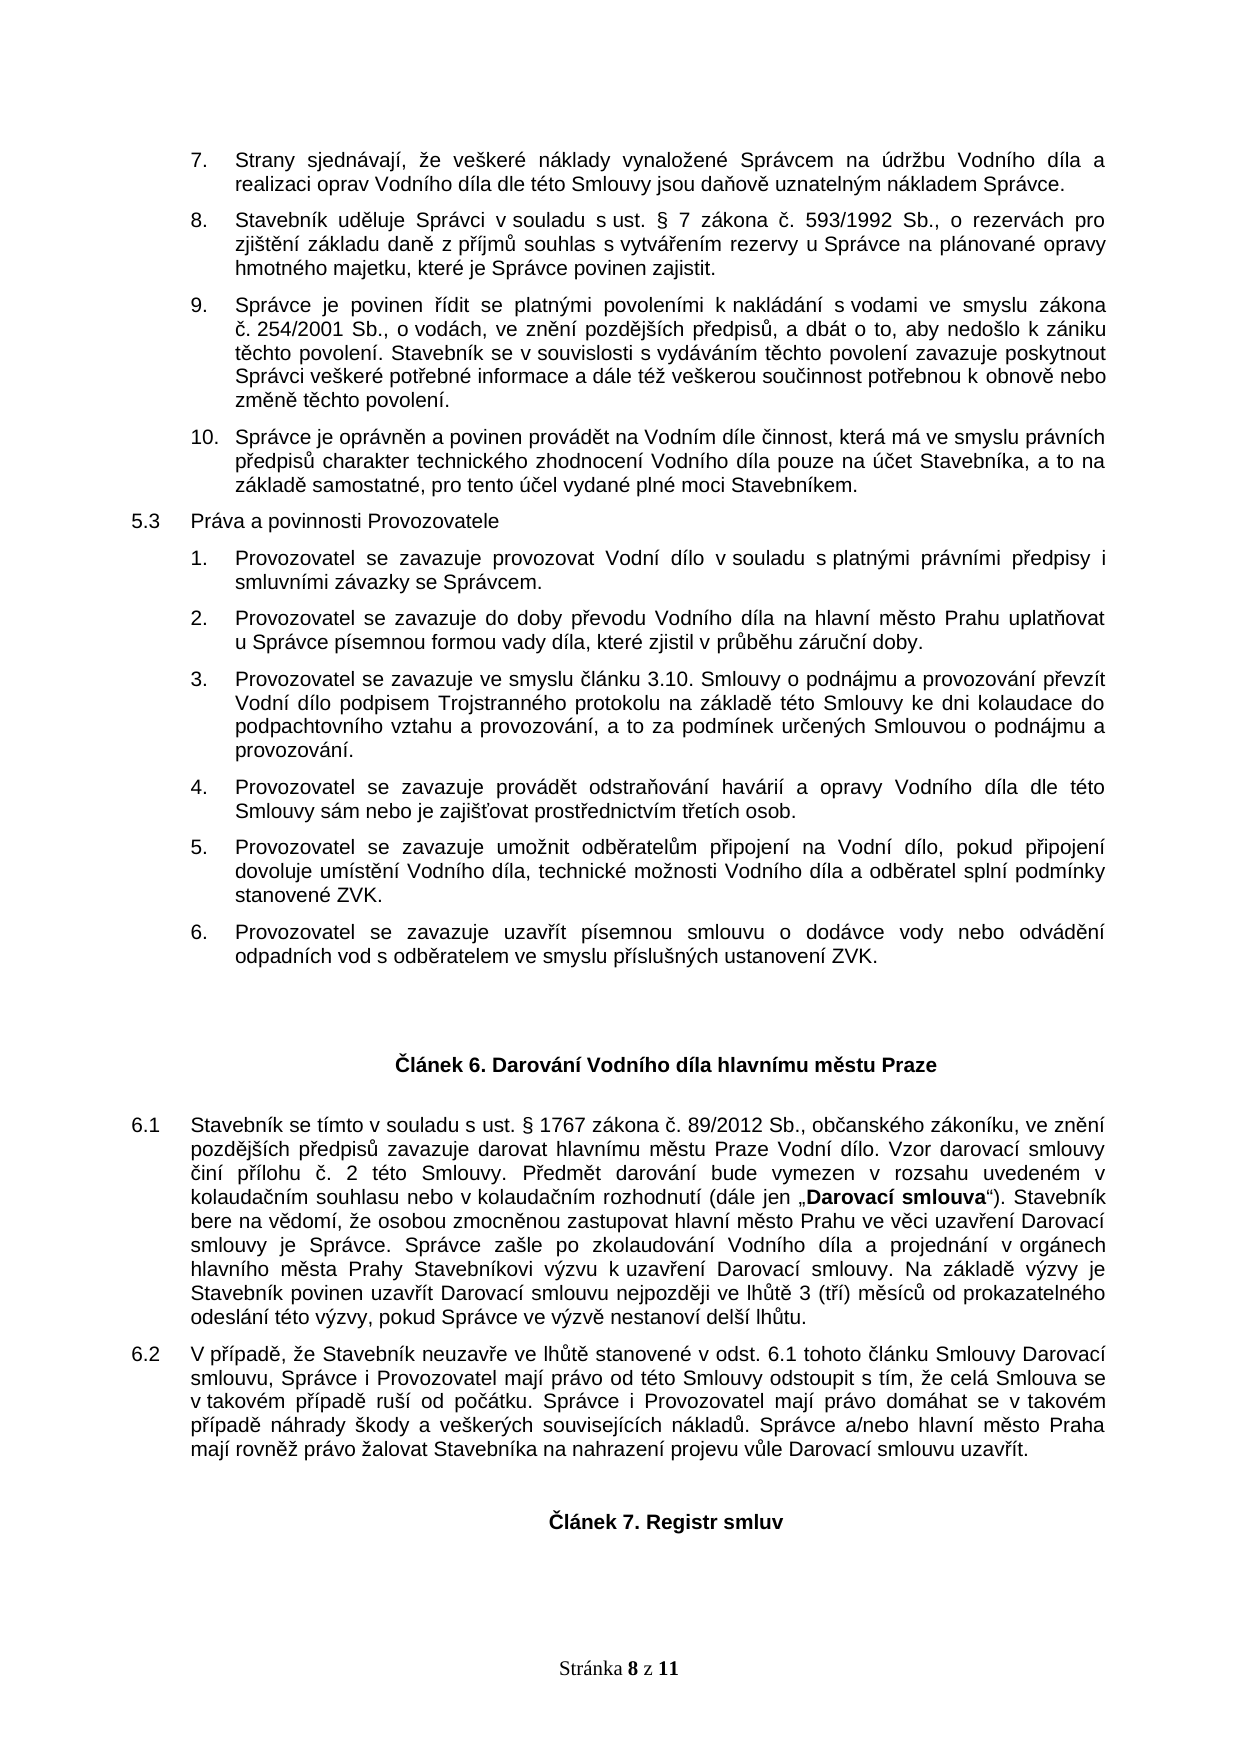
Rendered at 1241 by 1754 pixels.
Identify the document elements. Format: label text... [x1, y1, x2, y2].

list Registr smluv [184, 1510, 1106, 1534]
list Provozovatel se zavazuje provádět odstraňování havárií a opravy Vodního díla dle této Smlouvy sám nebo je zajišťovat prostřednictvím třetích osob. [190, 775, 1106, 823]
subtitle Darování Vodního díla hlavnímu městu Praze [184, 1053, 1106, 1077]
list V případě, že Stavebník neuzavře ve lhůtě stanovené v odst. 6.1 tohoto článku Smlouvy Darovací smlouvu, Správce i Provozovatel mají právo od této Smlouvy odstoupit s tím, že celá Smlouva se v takovém případě ruší od počátku. Správce i Provozovatel mají právo domáhat se v takovém případě náhrady škody a veškerých souvisejících nákladů. Správce a/nebo hlavní město Praha mají rovněž právo žalovat Stavebníka na nahrazení projevu vůle Darovací smlouvu uzavřít. [131, 1341, 1106, 1461]
list Stavebník uděluje Správci v souladu s ust. § 7 zákona č. 593/1992 Sb., o rezervách pro zjištění základu daně z příjmů souhlas s vytvářením rezervy u Správce na plánované opravy hmotného majetku, které je Správce povinen zajistit. [190, 208, 1106, 280]
list Správce je povinen řídit se platnými povoleními k nakládání s vodami ve smyslu zákona č. 254/2001 Sb., o vodách, ve znění pozdějších předpisů, a dbát o to, aby nedošlo k zániku těchto povolení. Stavebník se v souvislosti s vydáváním těchto povolení zavazuje poskytnout Správci veškeré potřebné informace a dále též veškerou součinnost potřebnou k obnově nebo změně těchto povolení. [190, 292, 1106, 412]
list Provozovatel se zavazuje do doby převodu Vodního díla na hlavní město Prahu uplatňovat u Správce písemnou formou vady díla, které zjistil v průběhu záruční doby. [190, 606, 1106, 654]
list Správce je oprávněn a povinen provádět na Vodním díle činnost, která má ve smyslu právních předpisů charakter technického zhodnocení Vodního díla pouze na účet Stavebníka, a to na základě samostatné, pro tento účel vydané plné moci Stavebníkem. [190, 425, 1106, 497]
list Strany sjednávají, že veškeré náklady vynaložené Správcem na údržbu Vodního díla a realizaci oprav Vodního díla dle této Smlouvy jsou daňově uznatelným nákladem Správce. [190, 148, 1106, 196]
list Provozovatel se zavazuje ve smyslu článku 3.10. Smlouvy o podnájmu a provozování převzít Vodní dílo podpisem Trojstranného protokolu na základě této Smlouvy ke dni kolaudace do podpachtovního vztahu a provozování, a to za podmínek určených Smlouvou o podnájmu a provozování. [190, 666, 1106, 762]
list Provozovatel se zavazuje uzavřít písemnou smlouvu o dodávce vody nebo odvádění odpadních vod s odběratelem ve smyslu příslušných ustanovení ZVK. [190, 919, 1106, 967]
list Práva a povinnosti Provozovatele [131, 509, 1106, 533]
list Provozovatel se zavazuje umožnit odběratelům připojení na Vodní dílo, pokud připojení dovoluje umístění Vodního díla, technické možnosti Vodního díla a odběratel splní podmínky stanovené ZVK. [190, 835, 1106, 907]
list Provozovatel se zavazuje provozovat Vodní dílo v souladu s platnými právními předpisy i smluvními závazky se Správcem. [190, 546, 1106, 593]
list Stavebník se tímto v souladu s ust. § 1767 zákona č. 89/2012 Sb., občanského zákoníku, ve znění pozdějších předpisů zavazuje darovat hlavnímu městu Praze Vodní dílo. Vzor darovací smlouvy činí přílohu č. 2 této Smlouvy. Předmět darování bude vymezen v rozsahu uvedeném v kolaudačním souhlasu nebo v kolaudačním rozhodnutí (dále jen „Darovací smlouva“). Stavebník bere na vědomí, že osobou zmocněnou zastupovat hlavní město Prahu ve věci uzavření Darovací smlouvy je Správce. Správce zašle po zkolaudování Vodního díla a projednání v orgánech hlavního města Prahy Stavebníkovi výzvu k uzavření Darovací smlouvy. Na základě výzvy je Stavebník povinen uzavřít Darovací smlouvu nejpozději ve lhůtě 3 (tří) měsíců od prokazatelného odeslání této výzvy, pokud Správce ve výzvě nestanoví delší lhůtu. [131, 1113, 1106, 1329]
